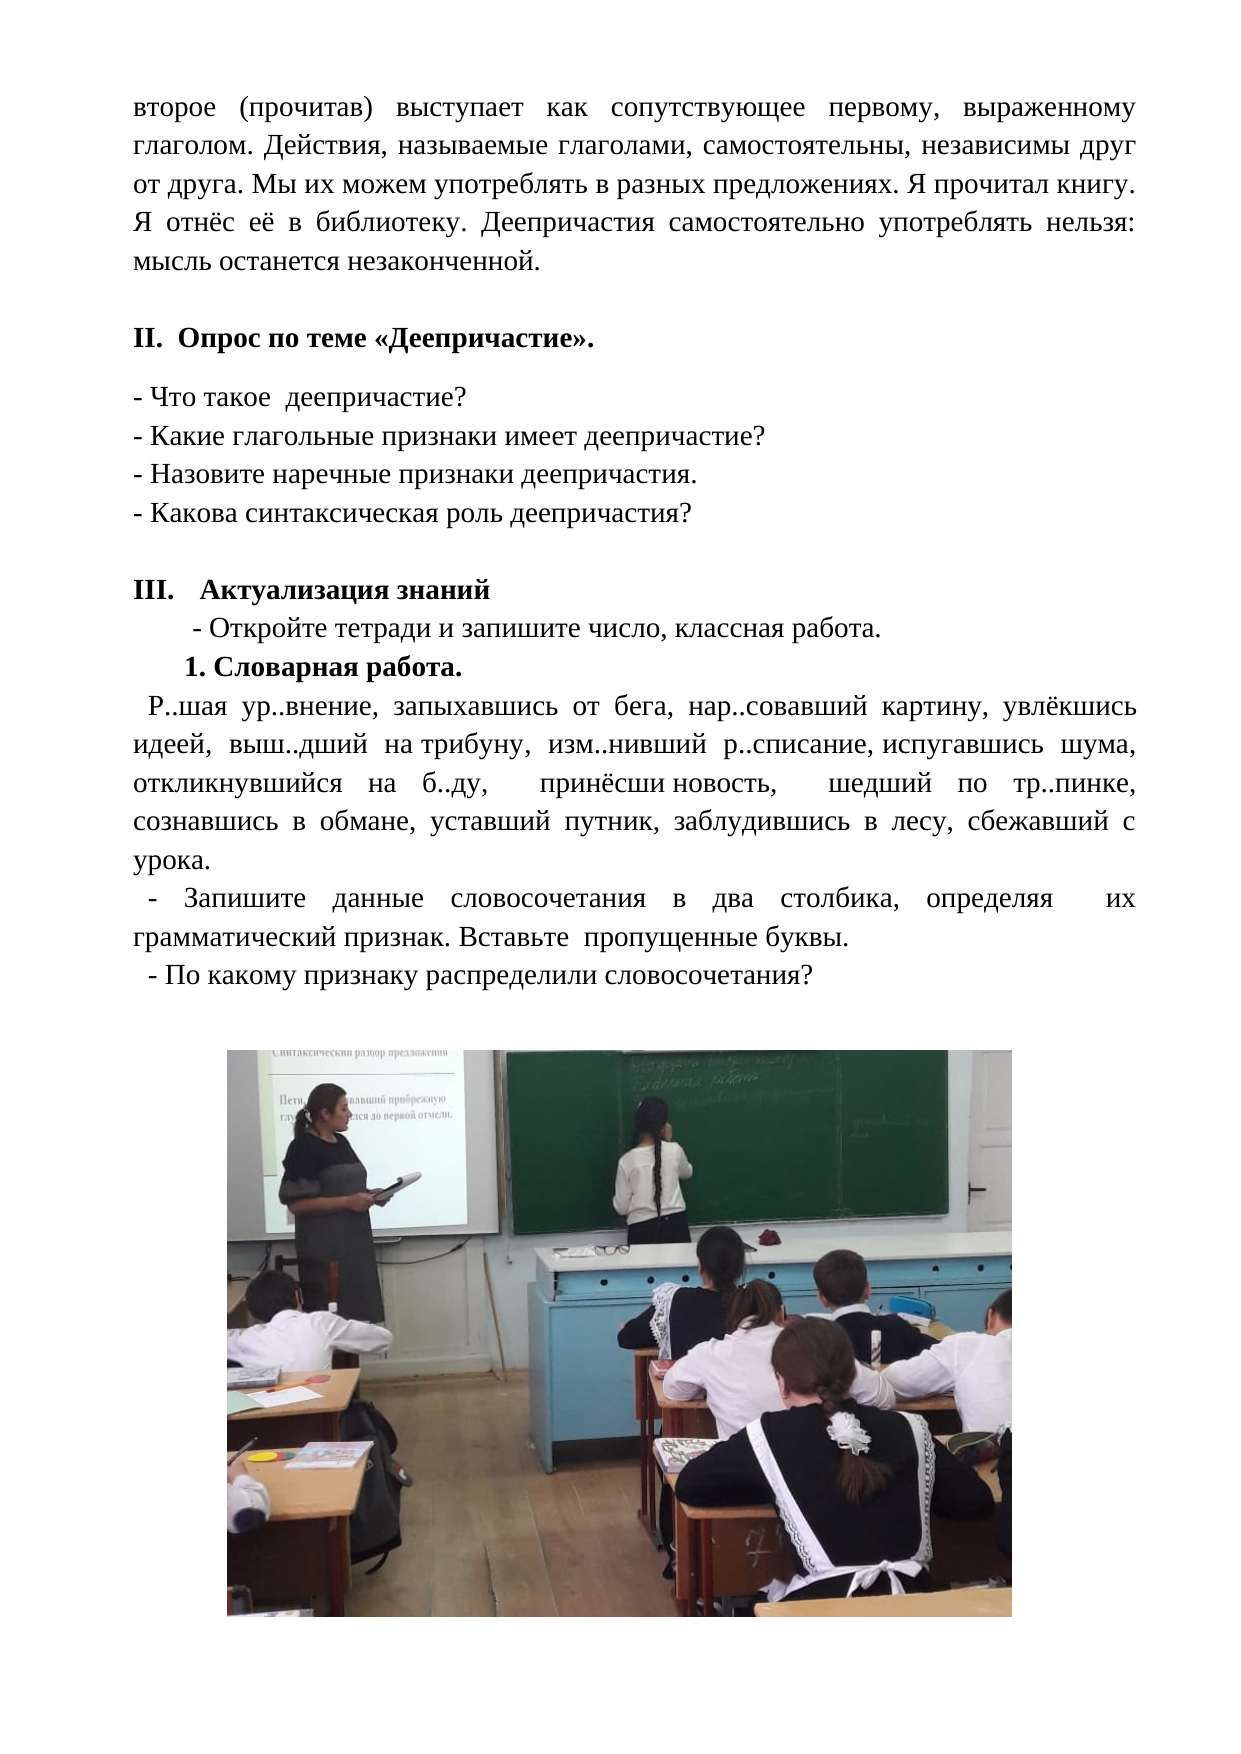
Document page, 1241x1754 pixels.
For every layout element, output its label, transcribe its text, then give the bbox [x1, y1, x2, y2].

list - Откройте тетради и запишите число, классная работа. [192, 611, 1137, 644]
text - Что такое деепричастие? [133, 379, 1137, 413]
text II. Опрос по теме «Деепричастие». [133, 320, 1137, 353]
text 1. Словарная работа. [74, 649, 1137, 683]
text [133, 89, 1137, 276]
text - Какие глагольные признаки имеет деепричастие? [133, 418, 1137, 451]
picture [227, 1050, 1012, 1617]
list Актуализация знаний [133, 572, 1137, 606]
text - По какому признаку распределили словосочетания? [133, 957, 1137, 991]
text - Запишите данные словосочетания в два столбика, определяя их грамматический признак. Вставьте пропущенные буквы. [133, 880, 1137, 952]
text - Назовите наречные признаки деепричастия. [133, 456, 1137, 490]
text - Какова синтаксическая роль деепричастия? [133, 495, 1137, 528]
text Р..шая ур..внение, запыхавшись от бега, нар..совавший картину, увлёкшись идеей, выш..дший на трибуну, изм..нивший р..списание, испугавшись шума, откликнувшийся на б..ду, принёсши новость, шедший по тр..пинке, сознавшись в обмане, уставший путник, заблудившись в лесу, сбежавший с урока. [133, 688, 1137, 875]
